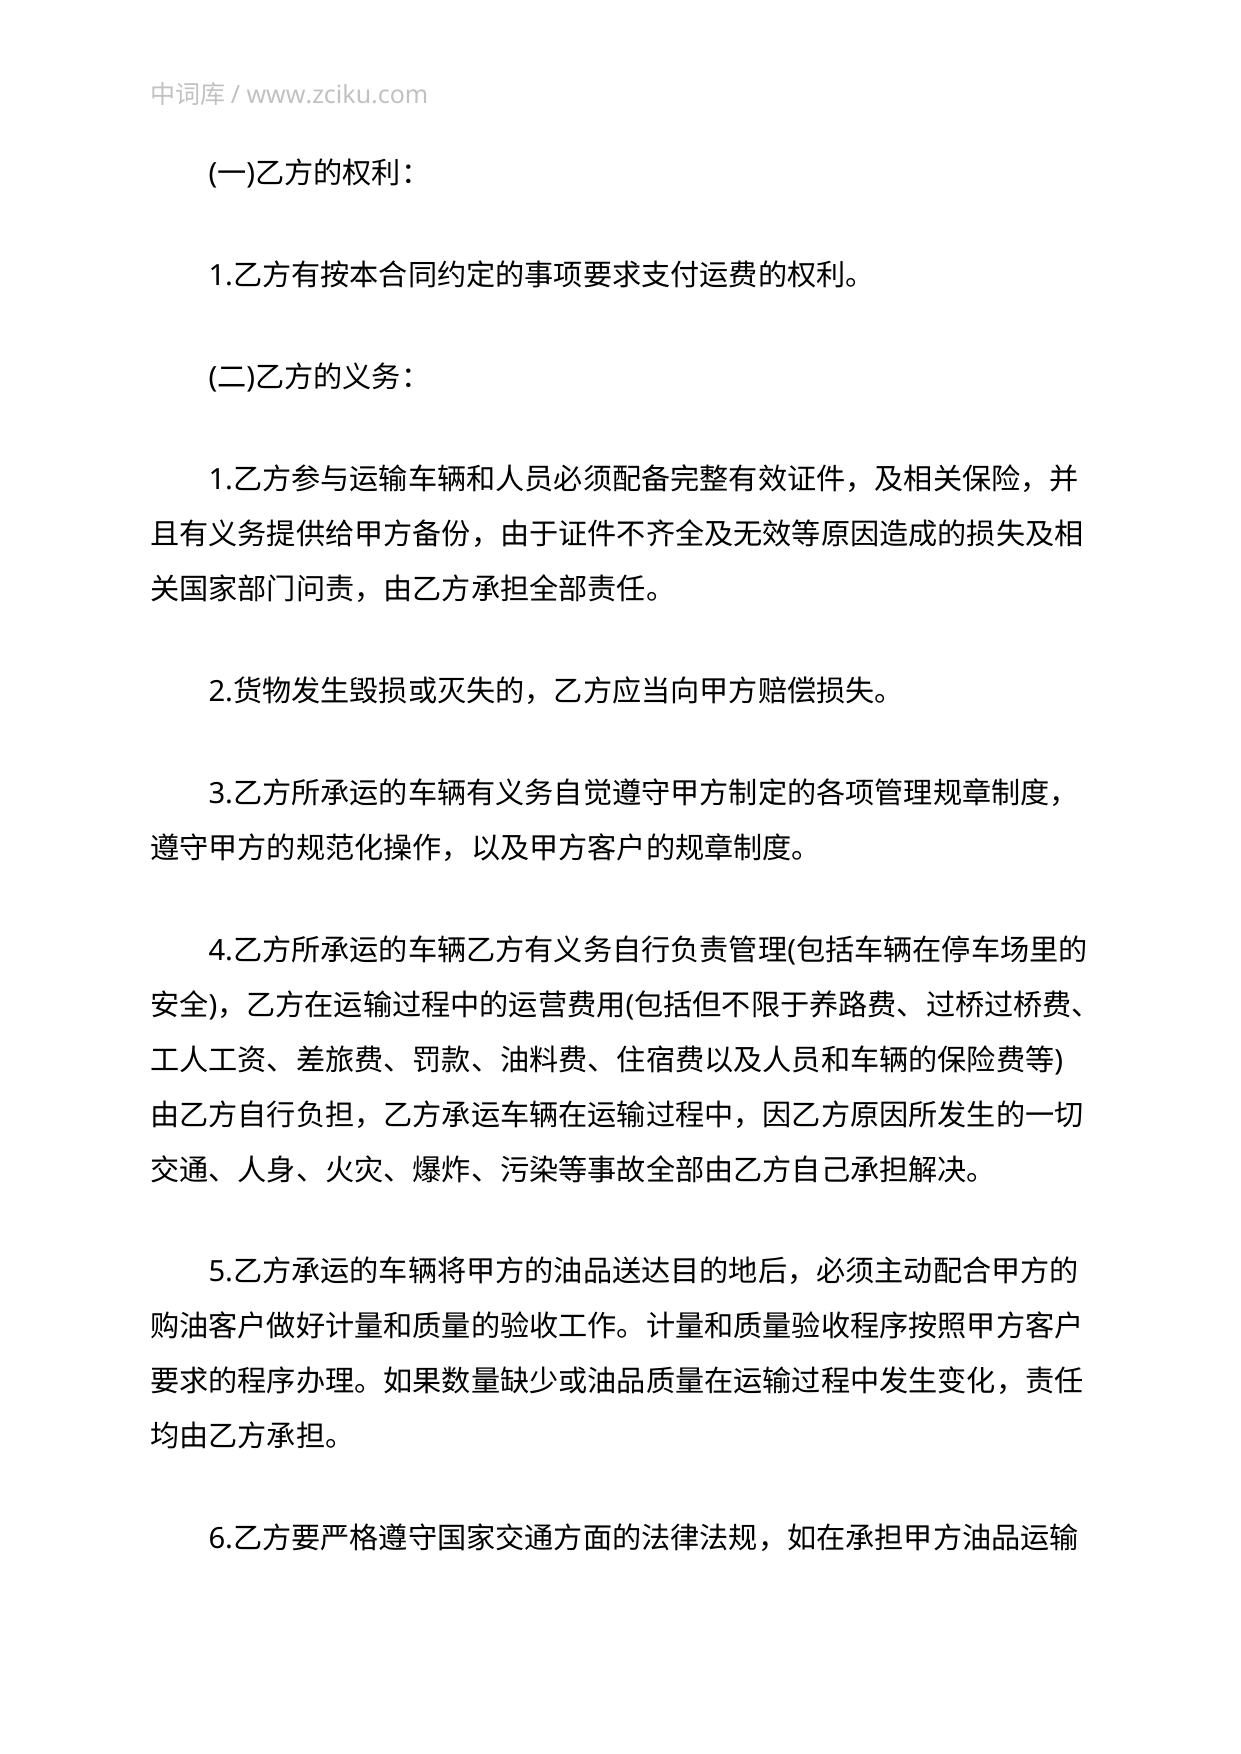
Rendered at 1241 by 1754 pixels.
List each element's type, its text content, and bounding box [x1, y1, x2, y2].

text (一)乙方的权利： [150, 150, 1090, 192]
text 1.乙方有按本合同约定的事项要求支付运费的权利。 [150, 252, 1090, 294]
text 2.货物发生毁损或灭失的，乙方应当向甲方赔偿损失。 [150, 668, 1090, 710]
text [150, 1514, 1090, 1557]
text 5.乙方承运的车辆将甲方的油品送达目的地后，必须主动配合甲方的购油客户做好计量和质量的验收工作。计量和质量验收程序按照甲方客户要求的程序办理。如果数量缺少或油品质量在运输过程中发生变化，责任均由乙方承担。 [150, 1248, 1090, 1455]
text 1.乙方参与运输车辆和人员必须配备完整有效证件，及相关保险，并且有义务提供给甲方备份，由于证件不齐全及无效等原因造成的损失及相关国家部门问责，由乙方承担全部责任。 [150, 456, 1090, 608]
text 3.乙方所承运的车辆有义务自觉遵守甲方制定的各项管理规章制度，遵守甲方的规范化操作，以及甲方客户的规章制度。 [150, 769, 1090, 867]
text 4.乙方所承运的车辆乙方有义务自行负责管理(包括车辆在停车场里的安全)，乙方在运输过程中的运营费用(包括但不限于养路费、过桥过桥费、工人工资、差旅费、罚款、油料费、住宿费以及人员和车辆的保险费等)由乙方自行负担，乙方承运车辆在运输过程中，因乙方原因所发生的一切交通、人身、火灾、爆炸、污染等事故全部由乙方自己承担解决。 [150, 926, 1090, 1188]
text (二)乙方的义务： [150, 354, 1090, 396]
